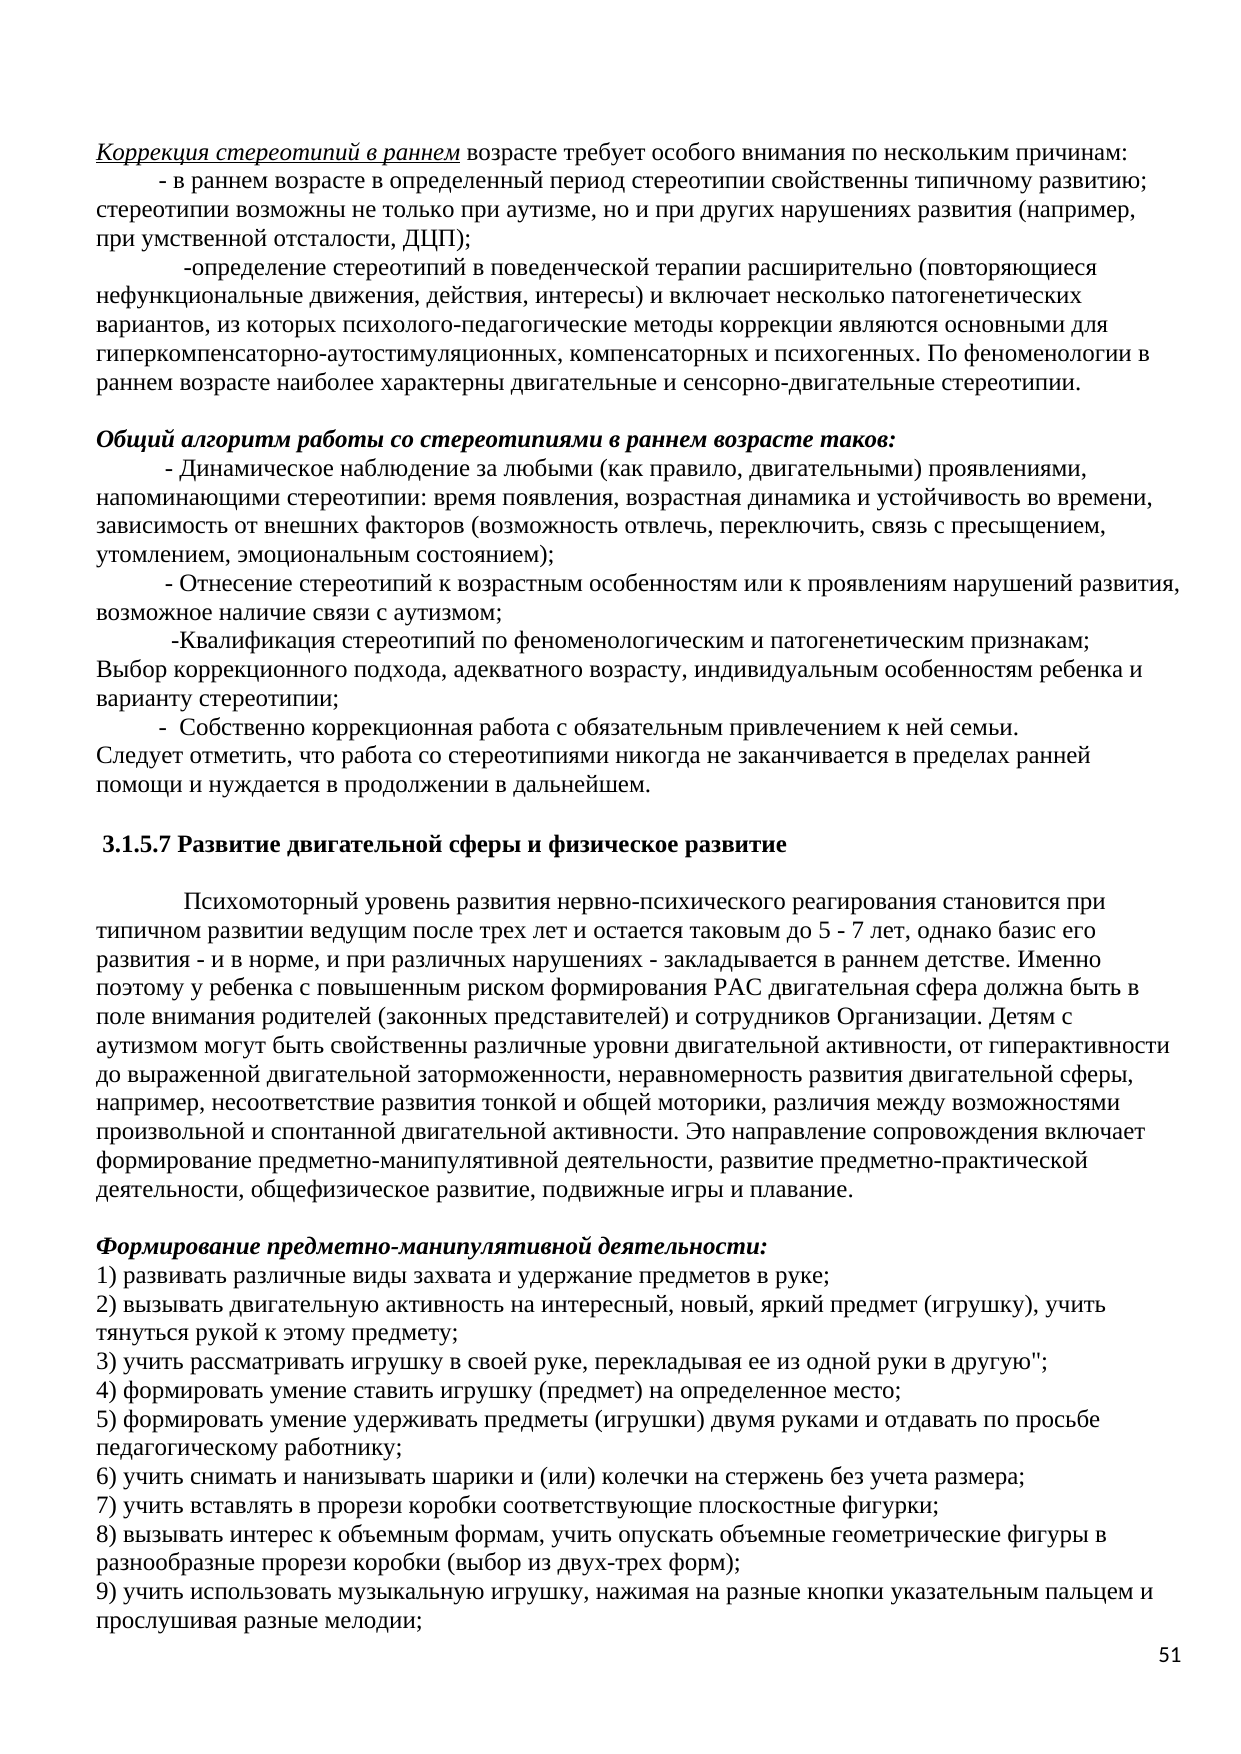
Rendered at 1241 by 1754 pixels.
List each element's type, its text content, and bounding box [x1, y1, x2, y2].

text -определение стереотипий в поведенческой терапии расширительно (повторяющиеся нефункциональные движения, действия, интересы) и включает несколько патогенетических вариантов, из которых психолого-педагогические методы коррекции являются основными для гиперкомпенсаторно-аутостимуляционных, компенсаторных и психогенных. По феноменологии в раннем возрасте наиболее характерны двигательные и сенсорно-двигательные стереотипии. [96, 252, 1181, 396]
text 7) учить вставлять в прорези коробки соответствующие плоскостные фигурки; [96, 1490, 1181, 1519]
text - Собственно коррекционная работа с обязательным привлечением к ней семьи. [96, 712, 1181, 741]
text Выбор коррекционного подхода, адекватного возрасту, индивидуальным особенностям ребенка и варианту стереотипии; [96, 654, 1181, 712]
text 1) развивать различные виды захвата и удержание предметов в руке; [96, 1260, 1181, 1289]
text стереотипии возможны не только при аутизме, но и при других нарушениях развития (например, при умственной отсталости, ДЦП); [96, 194, 1181, 252]
text 6) учить снимать и нанизывать шарики и (или) колечки на стержень без учета размера; [96, 1461, 1181, 1490]
text Общий алгоритм работы со стереотипиями в раннем возрасте таков: [96, 424, 1181, 453]
text Формирование предметно-манипулятивной деятельности: [96, 1231, 1181, 1260]
text -Квалификация стереотипий по феноменологическим и патогенетическим признакам; [96, 626, 1181, 654]
text 5) формировать умение удерживать предметы (игрушки) двумя руками и отдавать по просьбе педагогическому работнику; [96, 1404, 1181, 1461]
text Коррекция стереотипий в раннем возрасте требует особого внимания по нескольким причинам: [96, 137, 1181, 166]
text 2) вызывать двигательную активность на интересный, новый, яркий предмет (игрушку), учить тянуться рукой к этому предмету; [96, 1289, 1181, 1346]
text - Динамическое наблюдение за любыми (как правило, двигательными) проявлениями, напоминающими стереотипии: время появления, возрастная динамика и устойчивость во времени, зависимость от внешних факторов (возможность отвлечь, переключить, связь с пресыщением, утомлением, эмоциональным состоянием); [96, 453, 1181, 568]
text - в раннем возрасте в определенный период стереотипии свойственны типичному развитию; [96, 166, 1181, 194]
text 9) учить использовать музыкальную игрушку, нажимая на разные кнопки указательным пальцем и прослушивая разные мелодии; [96, 1576, 1181, 1634]
text 3.1.5.7 Развитие двигательной сферы и физическое развитие [96, 827, 1181, 857]
text 8) вызывать интерес к объемным формам, учить опускать объемные геометрические фигуры в разнообразные прорези коробки (выбор из двух-трех форм); [96, 1519, 1181, 1576]
text - Отнесение стереотипий к возрастным особенностям или к проявлениям нарушений развития, возможное наличие связи с аутизмом; [96, 568, 1181, 626]
text Психомоторный уровень развития нервно-психического реагирования становится при типичном развитии ведущим после трех лет и остается таковым до 5 - 7 лет, однако базис его развития - и в норме, и при различных нарушениях - закладывается в раннем детстве. Именно поэтому у ребенка с повышенным риском формирования РАС двигательная сфера должна быть в поле внимания родителей (законных представителей) и сотрудников Организации. Детям с аутизмом могут быть свойственны различные уровни двигательной активности, от гиперактивности до выраженной двигательной заторможенности, неравномерность развития двигательной сферы, например, несоответствие развития тонкой и общей моторики, различия между возможностями произвольной и спонтанной двигательной активности. Это направление сопровождения включает формирование предметно-манипулятивной деятельности, развитие предметно-практической деятельности, общефизическое развитие, подвижные игры и плавание. [96, 886, 1181, 1202]
text 4) формировать умение ставить игрушку (предмет) на определенное место; [96, 1375, 1181, 1404]
text Следует отметить, что работа со стереотипиями никогда не заканчивается в пределах ранней помощи и нуждается в продолжении в дальнейшем. [96, 741, 1181, 798]
text 3) учить рассматривать игрушку в своей руке, перекладывая ее из одной руки в другую"; [96, 1346, 1181, 1375]
